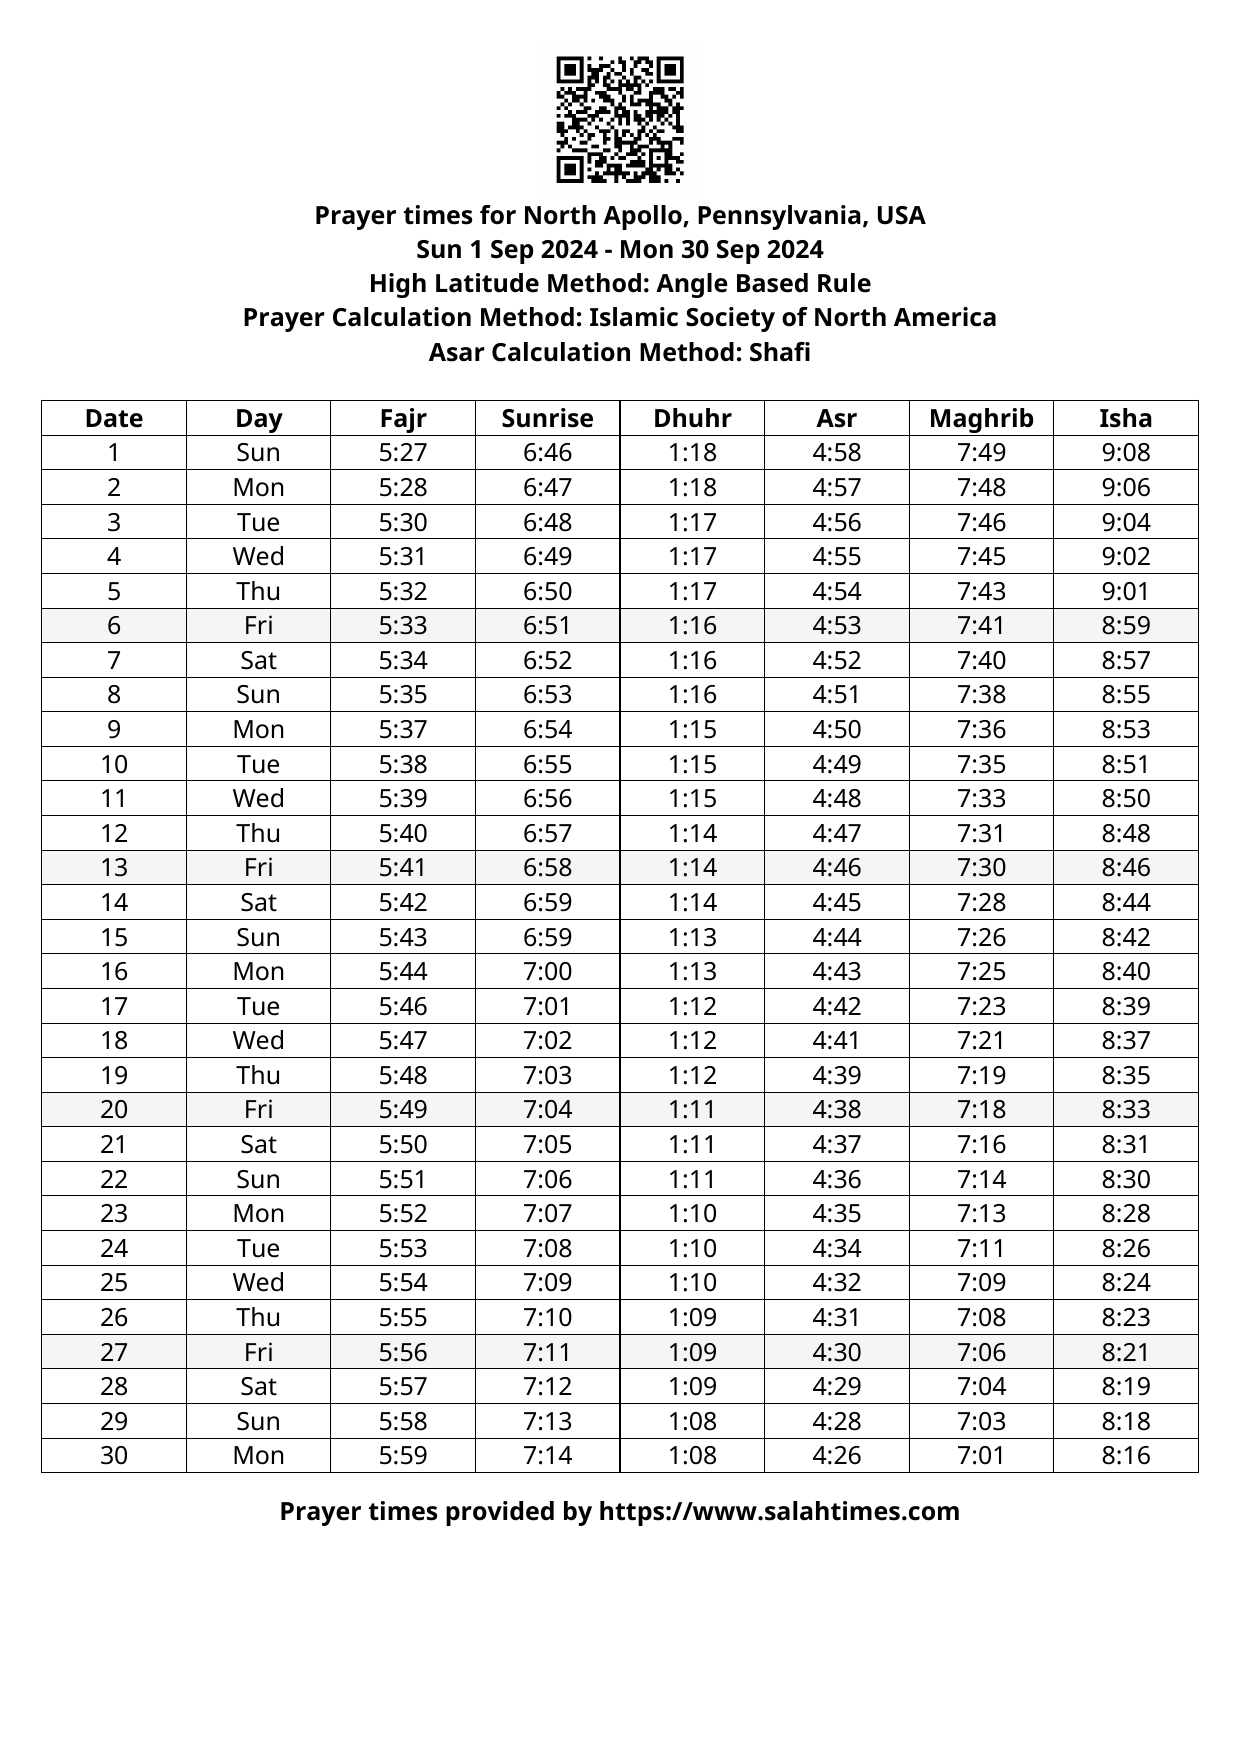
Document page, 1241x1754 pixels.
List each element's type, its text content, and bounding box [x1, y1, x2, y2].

table_cell 8:39 [1054, 989, 1198, 1022]
table_cell 1:10 [621, 1231, 764, 1264]
table_cell 5:31 [331, 539, 475, 573]
table_cell 11 [42, 781, 186, 815]
table_cell 5:39 [331, 781, 475, 815]
table_cell 7 [42, 643, 186, 677]
table_cell Tue [187, 1231, 330, 1264]
table_cell 4:31 [765, 1300, 909, 1334]
table_cell 1:11 [621, 1162, 764, 1195]
table_cell 7:30 [910, 851, 1053, 884]
table_cell 7:49 [910, 436, 1053, 469]
table_cell Sat [187, 1127, 330, 1161]
table_cell 1:13 [621, 954, 764, 988]
table_cell 1:14 [621, 816, 764, 849]
table_cell Fri [187, 1093, 330, 1126]
table_cell 4:50 [765, 712, 909, 746]
table_cell 6:58 [476, 851, 619, 884]
table_cell 6:54 [476, 712, 619, 746]
table_cell 5:54 [331, 1266, 475, 1299]
table_cell 7:10 [476, 1300, 619, 1334]
table_cell 7:45 [910, 539, 1053, 573]
table_cell Sun [187, 1404, 330, 1437]
table_cell 7:14 [910, 1162, 1053, 1195]
table_cell 1:13 [621, 920, 764, 953]
table_cell 6:51 [476, 609, 619, 642]
table_cell 8:59 [1054, 609, 1198, 642]
table_cell 1:12 [621, 1024, 764, 1057]
table_cell 8:48 [1054, 816, 1198, 849]
text Asar Calculation Method: Shafi [42, 334, 1198, 368]
table_cell 7:02 [476, 1024, 619, 1057]
table_header Fajr [331, 401, 475, 434]
table_cell 7:01 [910, 1439, 1053, 1472]
table_cell 8:44 [1054, 885, 1198, 919]
table_cell 8:19 [1054, 1369, 1198, 1403]
table_cell 6:56 [476, 781, 619, 815]
table_cell 6 [42, 609, 186, 642]
table_cell Tue [187, 505, 330, 538]
table_cell 26 [42, 1300, 186, 1334]
table_cell 28 [42, 1369, 186, 1403]
table_cell 5:47 [331, 1024, 475, 1057]
table_cell 4:42 [765, 989, 909, 1022]
table_cell 7:11 [476, 1335, 619, 1368]
table_cell 5:27 [331, 436, 475, 469]
table_cell 21 [42, 1127, 186, 1161]
table_cell 20 [42, 1093, 186, 1126]
table_cell Fri [187, 609, 330, 642]
table_cell 5:59 [331, 1439, 475, 1472]
table_cell Thu [187, 574, 330, 607]
table_cell 8:50 [1054, 781, 1198, 815]
table_cell 7:08 [476, 1231, 619, 1264]
table_cell 1:15 [621, 747, 764, 780]
table_cell 7:16 [910, 1127, 1053, 1161]
table_cell 7:18 [910, 1093, 1053, 1126]
table_cell 1:18 [621, 470, 764, 504]
table_cell 25 [42, 1266, 186, 1299]
table_cell 4:43 [765, 954, 909, 988]
table_cell 6:52 [476, 643, 619, 677]
table_cell 4:47 [765, 816, 909, 849]
table_cell 7:23 [910, 989, 1053, 1022]
table_cell 7:04 [910, 1369, 1053, 1403]
table_cell 5:57 [331, 1369, 475, 1403]
table_cell 4:45 [765, 885, 909, 919]
table_cell 8:16 [1054, 1439, 1198, 1472]
table_cell 27 [42, 1335, 186, 1368]
table_cell 8:40 [1054, 954, 1198, 988]
table_header Asr [765, 401, 909, 434]
table_cell 6:47 [476, 470, 619, 504]
table_header Sunrise [476, 401, 619, 434]
table_cell 7:43 [910, 574, 1053, 607]
table_cell 8:35 [1054, 1058, 1198, 1092]
table_cell 3 [42, 505, 186, 538]
table_cell 1:10 [621, 1196, 764, 1230]
table_cell 4:29 [765, 1369, 909, 1403]
table_cell Sun [187, 1162, 330, 1195]
text Prayer times for North Apollo, Pennsylvania, USA [42, 198, 1198, 232]
table_cell 4:44 [765, 920, 909, 953]
table_cell 7:46 [910, 505, 1053, 538]
table_cell 1:08 [621, 1404, 764, 1437]
table_cell 7:26 [910, 920, 1053, 953]
table_cell 7:13 [476, 1404, 619, 1437]
table_cell 9:06 [1054, 470, 1198, 504]
table_header Maghrib [910, 401, 1053, 434]
table_cell 1:15 [621, 712, 764, 746]
table_cell Tue [187, 747, 330, 780]
table_header Date [42, 401, 186, 434]
table_cell 5:44 [331, 954, 475, 988]
table_header Dhuhr [621, 401, 764, 434]
table_cell 6:46 [476, 436, 619, 469]
table_cell Wed [187, 1266, 330, 1299]
table_cell 5:50 [331, 1127, 475, 1161]
table_cell 7:06 [910, 1335, 1053, 1368]
table_cell 7:00 [476, 954, 619, 988]
table_cell 4:52 [765, 643, 909, 677]
table_cell 7:04 [476, 1093, 619, 1126]
table_cell 9:08 [1054, 436, 1198, 469]
table_cell Thu [187, 1300, 330, 1334]
table_cell 7:28 [910, 885, 1053, 919]
table_cell 1:09 [621, 1335, 764, 1368]
table_cell Tue [187, 989, 330, 1022]
table_cell 5:51 [331, 1162, 475, 1195]
table_cell 1:08 [621, 1439, 764, 1472]
table_cell 8 [42, 678, 186, 711]
table_cell 5:43 [331, 920, 475, 953]
table_cell 6:53 [476, 678, 619, 711]
table_cell 5:35 [331, 678, 475, 711]
table_cell 1:17 [621, 574, 764, 607]
table_cell 12 [42, 816, 186, 849]
table_cell 7:09 [910, 1266, 1053, 1299]
table_cell 6:57 [476, 816, 619, 849]
table_cell 6:59 [476, 920, 619, 953]
table_cell 8:42 [1054, 920, 1198, 953]
table_cell 7:01 [476, 989, 619, 1022]
table_cell 4 [42, 539, 186, 573]
table_cell 10 [42, 747, 186, 780]
table_cell 5:40 [331, 816, 475, 849]
table_cell 7:07 [476, 1196, 619, 1230]
table_cell 1:10 [621, 1266, 764, 1299]
table_cell Sun [187, 920, 330, 953]
table_cell Mon [187, 1196, 330, 1230]
table_cell 5:37 [331, 712, 475, 746]
table_cell 4:58 [765, 436, 909, 469]
table_cell 4:34 [765, 1231, 909, 1264]
table_cell Fri [187, 851, 330, 884]
table_cell 8:57 [1054, 643, 1198, 677]
table_cell 1:15 [621, 781, 764, 815]
table_cell 5:53 [331, 1231, 475, 1264]
table_cell 4:37 [765, 1127, 909, 1161]
table_cell 4:38 [765, 1093, 909, 1126]
table_cell 6:48 [476, 505, 619, 538]
table_cell 4:36 [765, 1162, 909, 1195]
table_cell 5:41 [331, 851, 475, 884]
table_cell 9 [42, 712, 186, 746]
table_cell Sun [187, 436, 330, 469]
table_cell 6:55 [476, 747, 619, 780]
table_cell 8:23 [1054, 1300, 1198, 1334]
table_cell 18 [42, 1024, 186, 1057]
table_cell 5:48 [331, 1058, 475, 1092]
table_cell 4:35 [765, 1196, 909, 1230]
table_cell 6:50 [476, 574, 619, 607]
table_cell 1:12 [621, 989, 764, 1022]
table_cell 9:04 [1054, 505, 1198, 538]
table_cell 8:30 [1054, 1162, 1198, 1195]
table_cell 1:09 [621, 1300, 764, 1334]
table_cell 8:26 [1054, 1231, 1198, 1264]
table_cell 4:57 [765, 470, 909, 504]
table_cell Thu [187, 1058, 330, 1092]
text Prayer times provided by https://www.salahtimes.com [42, 1494, 1198, 1528]
table_cell 7:03 [476, 1058, 619, 1092]
table_cell 8:28 [1054, 1196, 1198, 1230]
table_cell Sun [187, 678, 330, 711]
table_cell 1:14 [621, 851, 764, 884]
table_cell 7:21 [910, 1024, 1053, 1057]
table_cell 7:41 [910, 609, 1053, 642]
table_cell 5:34 [331, 643, 475, 677]
table_cell Mon [187, 712, 330, 746]
table_cell Wed [187, 1024, 330, 1057]
table_cell 8:33 [1054, 1093, 1198, 1126]
table_cell 4:28 [765, 1404, 909, 1437]
table_cell 7:38 [910, 678, 1053, 711]
table_cell Wed [187, 539, 330, 573]
table_header Isha [1054, 401, 1198, 434]
table_cell 8:46 [1054, 851, 1198, 884]
table_cell 4:51 [765, 678, 909, 711]
table_cell 4:49 [765, 747, 909, 780]
table_cell 7:48 [910, 470, 1053, 504]
table_cell 7:09 [476, 1266, 619, 1299]
table_cell 8:55 [1054, 678, 1198, 711]
table_cell 5:46 [331, 989, 475, 1022]
table_cell 19 [42, 1058, 186, 1092]
table_cell Fri [187, 1335, 330, 1368]
table_cell 5:56 [331, 1335, 475, 1368]
table_cell 24 [42, 1231, 186, 1264]
table_cell 9:01 [1054, 574, 1198, 607]
table_cell 8:18 [1054, 1404, 1198, 1437]
table_cell Mon [187, 470, 330, 504]
table_cell 7:12 [476, 1369, 619, 1403]
table_cell 4:46 [765, 851, 909, 884]
table_cell 7:11 [910, 1231, 1053, 1264]
table_cell 8:51 [1054, 747, 1198, 780]
table_cell 5 [42, 574, 186, 607]
table_cell 7:33 [910, 781, 1053, 815]
table_cell 1:12 [621, 1058, 764, 1092]
table_cell 5:38 [331, 747, 475, 780]
table_cell 5:28 [331, 470, 475, 504]
table_cell 7:40 [910, 643, 1053, 677]
table_cell 23 [42, 1196, 186, 1230]
table_cell Sat [187, 643, 330, 677]
table_cell 1:16 [621, 678, 764, 711]
table_cell Thu [187, 816, 330, 849]
table_cell 4:55 [765, 539, 909, 573]
table_cell Sat [187, 1369, 330, 1403]
picture [542, 41, 699, 198]
table_cell 1:14 [621, 885, 764, 919]
table_cell 5:49 [331, 1093, 475, 1126]
table_cell 1:18 [621, 436, 764, 469]
table_cell 8:24 [1054, 1266, 1198, 1299]
table_cell 4:48 [765, 781, 909, 815]
table_cell 7:36 [910, 712, 1053, 746]
table_header Day [187, 401, 330, 434]
table_cell 9:02 [1054, 539, 1198, 573]
table_cell 8:37 [1054, 1024, 1198, 1057]
table_cell 17 [42, 989, 186, 1022]
table_cell 22 [42, 1162, 186, 1195]
table_cell 5:32 [331, 574, 475, 607]
table_cell Wed [187, 781, 330, 815]
table_cell 4:56 [765, 505, 909, 538]
table_cell 6:49 [476, 539, 619, 573]
table_cell 4:54 [765, 574, 909, 607]
table_cell 5:30 [331, 505, 475, 538]
table_cell 14 [42, 885, 186, 919]
table_cell 5:42 [331, 885, 475, 919]
table_cell 1:16 [621, 643, 764, 677]
table_cell 2 [42, 470, 186, 504]
table_cell 7:35 [910, 747, 1053, 780]
table_cell 15 [42, 920, 186, 953]
text Prayer Calculation Method: Islamic Society of North America [42, 300, 1198, 334]
table_cell 1:11 [621, 1127, 764, 1161]
table_cell 7:19 [910, 1058, 1053, 1092]
table_cell 5:58 [331, 1404, 475, 1437]
table_cell 29 [42, 1404, 186, 1437]
table_cell 5:55 [331, 1300, 475, 1334]
table_cell 1 [42, 436, 186, 469]
table_cell Mon [187, 954, 330, 988]
table_cell 7:13 [910, 1196, 1053, 1230]
table_cell 4:41 [765, 1024, 909, 1057]
table_cell 7:08 [910, 1300, 1053, 1334]
table_cell 7:03 [910, 1404, 1053, 1437]
table_cell 8:21 [1054, 1335, 1198, 1368]
table_cell 16 [42, 954, 186, 988]
table_cell 4:39 [765, 1058, 909, 1092]
table_cell 8:31 [1054, 1127, 1198, 1161]
table_cell 1:17 [621, 505, 764, 538]
table_cell 1:09 [621, 1369, 764, 1403]
table_cell 8:53 [1054, 712, 1198, 746]
table_cell Sat [187, 885, 330, 919]
table_cell 1:16 [621, 609, 764, 642]
table_cell 7:05 [476, 1127, 619, 1161]
table_cell 7:14 [476, 1439, 619, 1472]
table_cell 1:17 [621, 539, 764, 573]
table_cell 7:06 [476, 1162, 619, 1195]
table_cell 4:32 [765, 1266, 909, 1299]
text High Latitude Method: Angle Based Rule [42, 266, 1198, 300]
table_cell 4:26 [765, 1439, 909, 1472]
table_cell 13 [42, 851, 186, 884]
table_cell Mon [187, 1439, 330, 1472]
table_cell 7:31 [910, 816, 1053, 849]
table_cell 7:25 [910, 954, 1053, 988]
table_cell 5:52 [331, 1196, 475, 1230]
table_cell 5:33 [331, 609, 475, 642]
table_cell 1:11 [621, 1093, 764, 1126]
table_cell 6:59 [476, 885, 619, 919]
table_cell 4:53 [765, 609, 909, 642]
table_cell 30 [42, 1439, 186, 1472]
table_cell 4:30 [765, 1335, 909, 1368]
text Sun 1 Sep 2024 - Mon 30 Sep 2024 [42, 232, 1198, 266]
